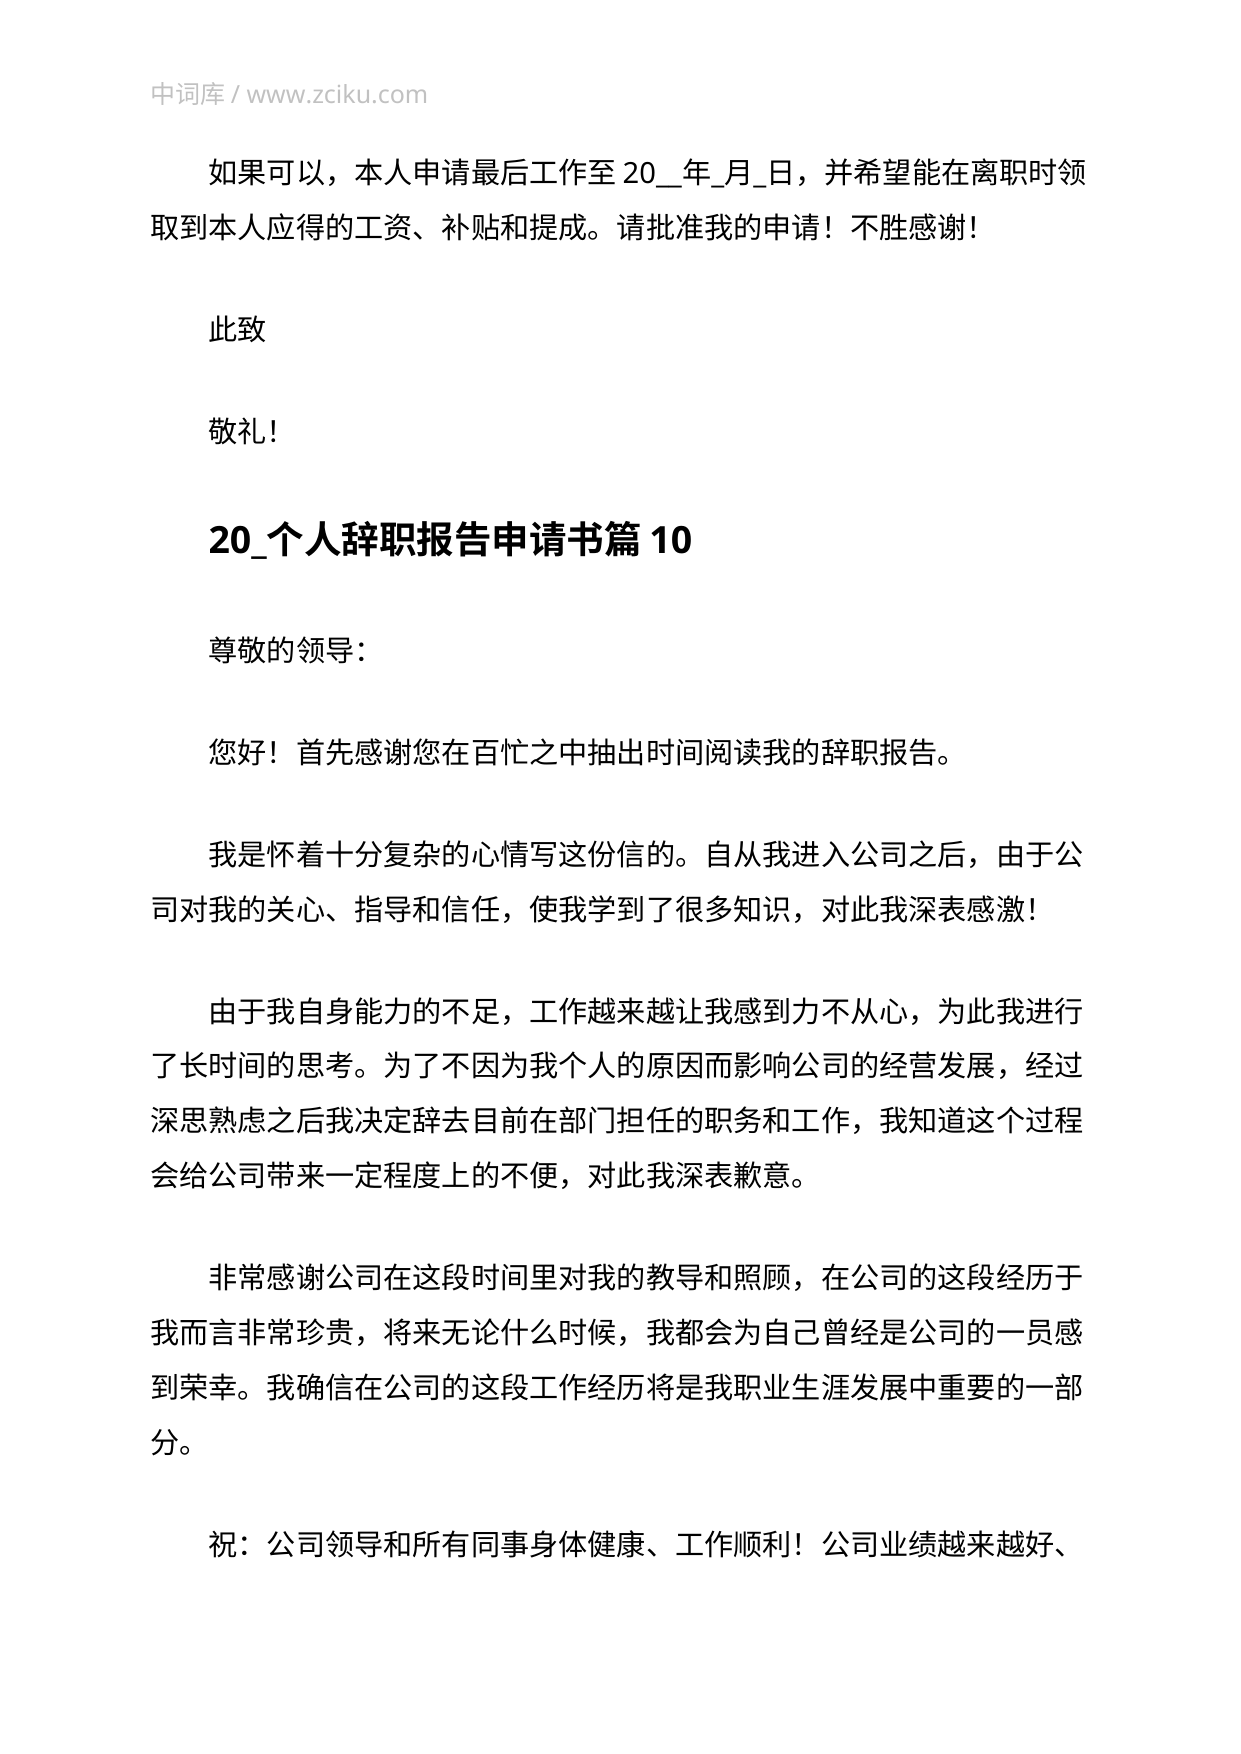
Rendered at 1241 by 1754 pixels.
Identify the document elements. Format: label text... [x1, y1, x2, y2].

text 由于我自身能力的不足，工作越来越让我感到力不从心，为此我进行了长时间的思考。为了不因为我个人的原因而影响公司的经营发展，经过深思熟虑之后我决定辞去目前在部门担任的职务和工作，我知道这个过程会给公司带来一定程度上的不便，对此我深表歉意。 [150, 988, 1090, 1195]
text 您好！首先感谢您在百忙之中抽出时间阅读我的辞职报告。 [150, 730, 1090, 772]
text 尊敬的领导： [150, 628, 1090, 670]
text 我是怀着十分复杂的心情写这份信的。自从我进入公司之后，由于公司对我的关心、指导和信任，使我学到了很多知识，对此我深表感激！ [150, 831, 1090, 929]
text 此致 [150, 307, 1090, 349]
text 敬礼！ [150, 408, 1090, 451]
text 如果可以，本人申请最后工作至20__年_月_日，并希望能在离职时领取到本人应得的工资、补贴和提成。请批准我的申请！不胜感谢！ [150, 150, 1090, 247]
text 20_个人辞职报告申请书篇10 [150, 510, 1090, 565]
text 非常感谢公司在这段时间里对我的教导和照顾，在公司的这段经历于我而言非常珍贵，将来无论什么时候，我都会为自己曾经是公司的一员感到荣幸。我确信在公司的这段工作经历将是我职业生涯发展中重要的一部分。 [150, 1254, 1090, 1462]
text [150, 1521, 1090, 1563]
